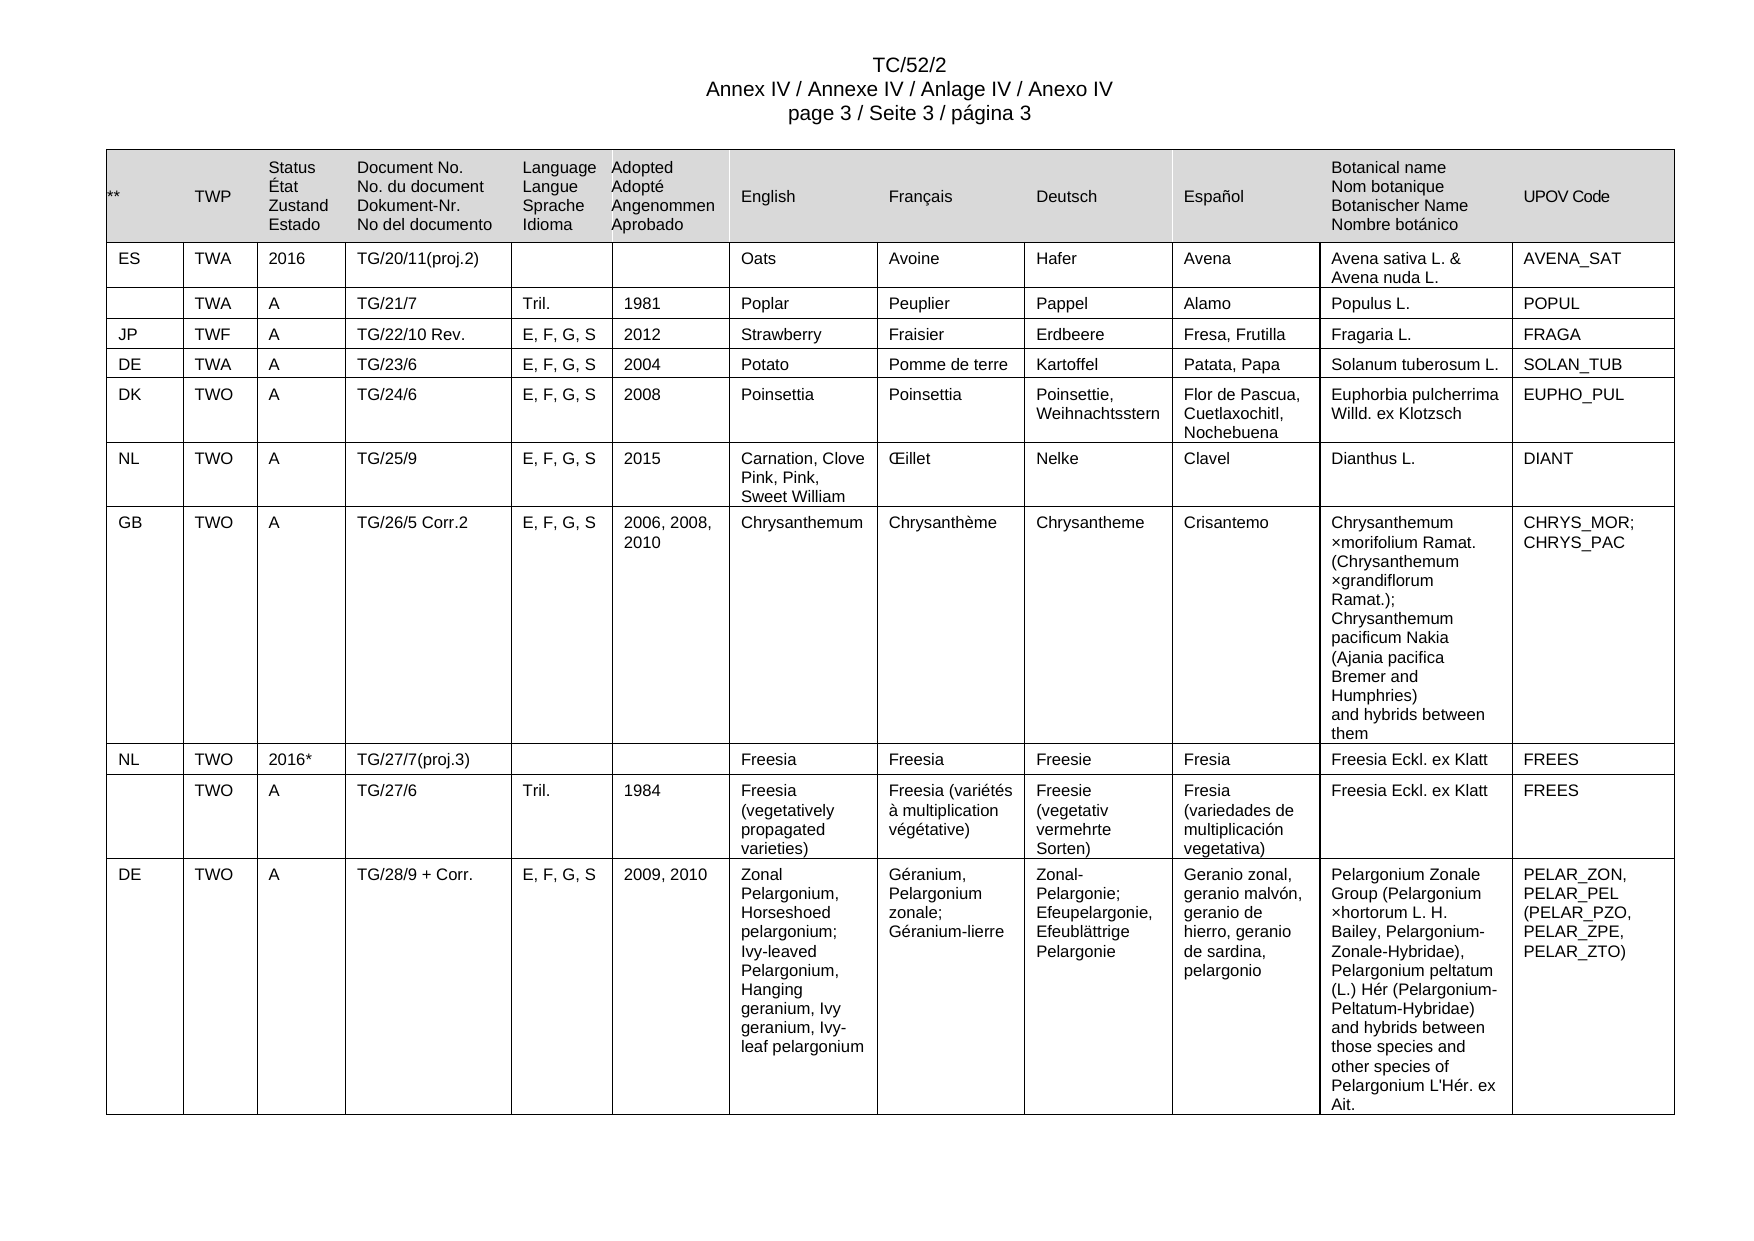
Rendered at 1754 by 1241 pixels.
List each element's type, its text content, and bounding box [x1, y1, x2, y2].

table_cell Dianthus L. [1321, 443, 1512, 506]
table_header Español [1173, 150, 1320, 242]
table_cell Chrysantheme [1025, 507, 1172, 743]
table_header Language Langue Sprache Idioma [511, 150, 612, 242]
table_cell TG/24/6 [346, 378, 511, 442]
table_cell Crisantemo [1173, 507, 1319, 743]
table_cell 2016 [258, 243, 345, 287]
table_cell Freesia (variétés à multiplication végétative) [878, 775, 1024, 858]
table_cell Clavel [1173, 443, 1319, 506]
table_cell TWA [184, 288, 257, 318]
table_cell FREES [1513, 775, 1674, 858]
table_header English [730, 150, 877, 242]
table_cell 2016* [258, 744, 345, 774]
table_cell TWO [184, 443, 257, 506]
table_cell E, F, G, S [512, 349, 612, 377]
table_cell Freesie (vegetativ vermehrte Sorten) [1025, 775, 1172, 858]
table_cell DE [107, 859, 183, 1114]
table_cell Pomme de terre [878, 349, 1024, 377]
table_cell TG/23/6 [346, 349, 511, 377]
table_cell Populus L. [1321, 288, 1512, 318]
table_cell TG/20/11(proj.2) [346, 243, 511, 287]
table_cell Avoine [878, 243, 1024, 287]
table_cell CHRYS_MOR; CHRYS_PAC [1513, 507, 1674, 743]
table_header Botanical name Nom botanique Botanischer Name Nombre botánico [1320, 150, 1512, 242]
table_cell Peuplier [878, 288, 1024, 318]
table_cell Freesia (vegetatively propagated varieties) [730, 775, 877, 858]
table_cell TWO [184, 507, 257, 743]
table_cell Chrysanthème [878, 507, 1024, 743]
table_cell POPUL [1513, 288, 1674, 318]
table_cell NL [107, 443, 183, 506]
table_cell TG/28/9 + Corr. [346, 859, 511, 1114]
table_cell TWA [184, 243, 257, 287]
table_header Document No. No. du document Dokument-Nr. No del documento [346, 150, 511, 242]
table_cell Alamo [1173, 288, 1319, 318]
table_cell Pelargonium Zonale Group (Pelargonium ×hortorum L. H. Bailey, Pelargonium-Zonale-Hybridae), Pelargonium peltatum (L.) Hér (Pelargonium-Peltatum-Hybridae) and hybrids between those species and other species of Pelargonium L'Hér. ex Ait. [1321, 859, 1512, 1114]
table_cell Kartoffel [1025, 349, 1172, 377]
table_cell Patata, Papa [1173, 349, 1319, 377]
table_cell [107, 775, 183, 858]
table_cell DK [107, 378, 183, 442]
table_header Adopted Adopté Angenommen Aprobado [613, 150, 729, 242]
table_cell EUPHO_PUL [1513, 378, 1674, 442]
table_cell Freesie [1025, 744, 1172, 774]
table_cell E, F, G, S [512, 378, 612, 442]
table_cell E, F, G, S [512, 507, 612, 743]
table_cell Freesia [878, 744, 1024, 774]
table_cell Poinsettia [730, 378, 877, 442]
table_cell A [258, 288, 345, 318]
table_cell 1984 [613, 775, 729, 858]
table_cell Tril. [512, 288, 612, 318]
table_cell Geranio zonal, geranio malvón, geranio de hierro, geranio de sardina, pelargonio [1173, 859, 1319, 1114]
table_cell Flor de Pascua, Cuetlaxochitl, Nochebuena [1173, 378, 1319, 442]
table_cell [512, 243, 612, 287]
table_cell [613, 243, 729, 287]
table_cell E, F, G, S [512, 859, 612, 1114]
table_cell Tril. [512, 775, 612, 858]
table_cell Euphorbia pulcherrima Willd. ex Klotzsch [1321, 378, 1512, 442]
table_cell Oats [730, 243, 877, 287]
table_cell 2012 [613, 319, 729, 348]
table_cell Poinsettia [878, 378, 1024, 442]
table_cell A [258, 443, 345, 506]
table_cell TG/27/6 [346, 775, 511, 858]
table_cell Fragaria L. [1321, 319, 1512, 348]
table_cell GB [107, 507, 183, 743]
table_cell E, F, G, S [512, 443, 612, 506]
table_cell 2015 [613, 443, 729, 506]
table_cell Fresia (variedades de multiplicación vegetativa) [1173, 775, 1319, 858]
table_cell Chrysanthemum ×morifolium Ramat. (Chrysanthemum ×grandiflorum Ramat.); Chrysanthemum pacificum Nakia (Ajania pacifica Bremer and Humphries) and hybrids between them [1321, 507, 1512, 743]
table_cell A [258, 859, 345, 1114]
table_cell TG/27/7(proj.3) [346, 744, 511, 774]
table_cell Strawberry [730, 319, 877, 348]
table_cell TG/26/5 Corr.2 [346, 507, 511, 743]
table_cell TWO [184, 378, 257, 442]
table_cell 2008 [613, 378, 729, 442]
table_cell Erdbeere [1025, 319, 1172, 348]
table_cell Poplar [730, 288, 877, 318]
table_cell E, F, G, S [512, 319, 612, 348]
table_cell 2009, 2010 [613, 859, 729, 1114]
table_cell TWA [184, 349, 257, 377]
table_cell Chrysanthemum [730, 507, 877, 743]
table_cell Nelke [1025, 443, 1172, 506]
table_cell FREES [1513, 744, 1674, 774]
table_cell DIANT [1513, 443, 1674, 506]
table_cell FRAGA [1513, 319, 1674, 348]
table_cell Freesia Eckl. ex Klatt [1321, 775, 1512, 858]
table_cell TWF [184, 319, 257, 348]
table_cell A [258, 378, 345, 442]
table_cell Freesia [730, 744, 877, 774]
table_cell A [258, 349, 345, 377]
table_cell TG/25/9 [346, 443, 511, 506]
table_header Français [877, 150, 1025, 242]
table_cell Zonal Pelargonium, Horseshoed pelargonium; Ivy-leaved Pelargonium, Hanging geranium, Ivy geranium, Ivy-leaf pelargonium [730, 859, 877, 1114]
table_cell TWO [184, 744, 257, 774]
table_cell Fraisier [878, 319, 1024, 348]
table_cell 2006, 2008, 2010 [613, 507, 729, 743]
table_cell [613, 744, 729, 774]
table_cell Zonal-Pelargonie; Efeupelargonie, Efeublättrige Pelargonie [1025, 859, 1172, 1114]
table_cell Carnation, Clove Pink, Pink, Sweet William [730, 443, 877, 506]
table_cell A [258, 775, 345, 858]
table_cell Poinsettie, Weihnachtsstern [1025, 378, 1172, 442]
table_cell 1981 [613, 288, 729, 318]
table_cell DE [107, 349, 183, 377]
table_cell Hafer [1025, 243, 1172, 287]
table_cell Avena [1173, 243, 1319, 287]
table_cell A [258, 319, 345, 348]
table_cell Potato [730, 349, 877, 377]
table_cell JP [107, 319, 183, 348]
table_cell ES [107, 243, 183, 287]
table_cell NL [107, 744, 183, 774]
table_cell PELAR_ZON, PELAR_PEL (PELAR_PZO, PELAR_ZPE, PELAR_ZTO) [1513, 859, 1674, 1114]
table_cell [512, 744, 612, 774]
table_cell Fresa, Frutilla [1173, 319, 1319, 348]
table_cell TWO [184, 775, 257, 858]
table_cell AVENA_SAT [1513, 243, 1674, 287]
table_cell Pappel [1025, 288, 1172, 318]
table_cell Solanum tuberosum L. [1321, 349, 1512, 377]
table_cell Fresia [1173, 744, 1319, 774]
table_cell 2004 [613, 349, 729, 377]
table_cell Avena sativa L. & Avena nuda L. [1321, 243, 1512, 287]
table_cell TG/22/10 Rev. [346, 319, 511, 348]
table_header Status État Zustand Estado [257, 150, 346, 242]
table_cell TG/21/7 [346, 288, 511, 318]
table_cell TWO [184, 859, 257, 1114]
table_header ** [107, 150, 183, 242]
table_cell Œillet [878, 443, 1024, 506]
table_header UPOV Code [1512, 150, 1674, 242]
table_cell Freesia Eckl. ex Klatt [1321, 744, 1512, 774]
table_header Deutsch [1025, 150, 1172, 242]
table_header TWP [183, 150, 257, 242]
table_cell SOLAN_TUB [1513, 349, 1674, 377]
table_cell [107, 288, 183, 318]
table_cell Géranium, Pelargonium zonale; Géranium-lierre [878, 859, 1024, 1114]
table_cell A [258, 507, 345, 743]
